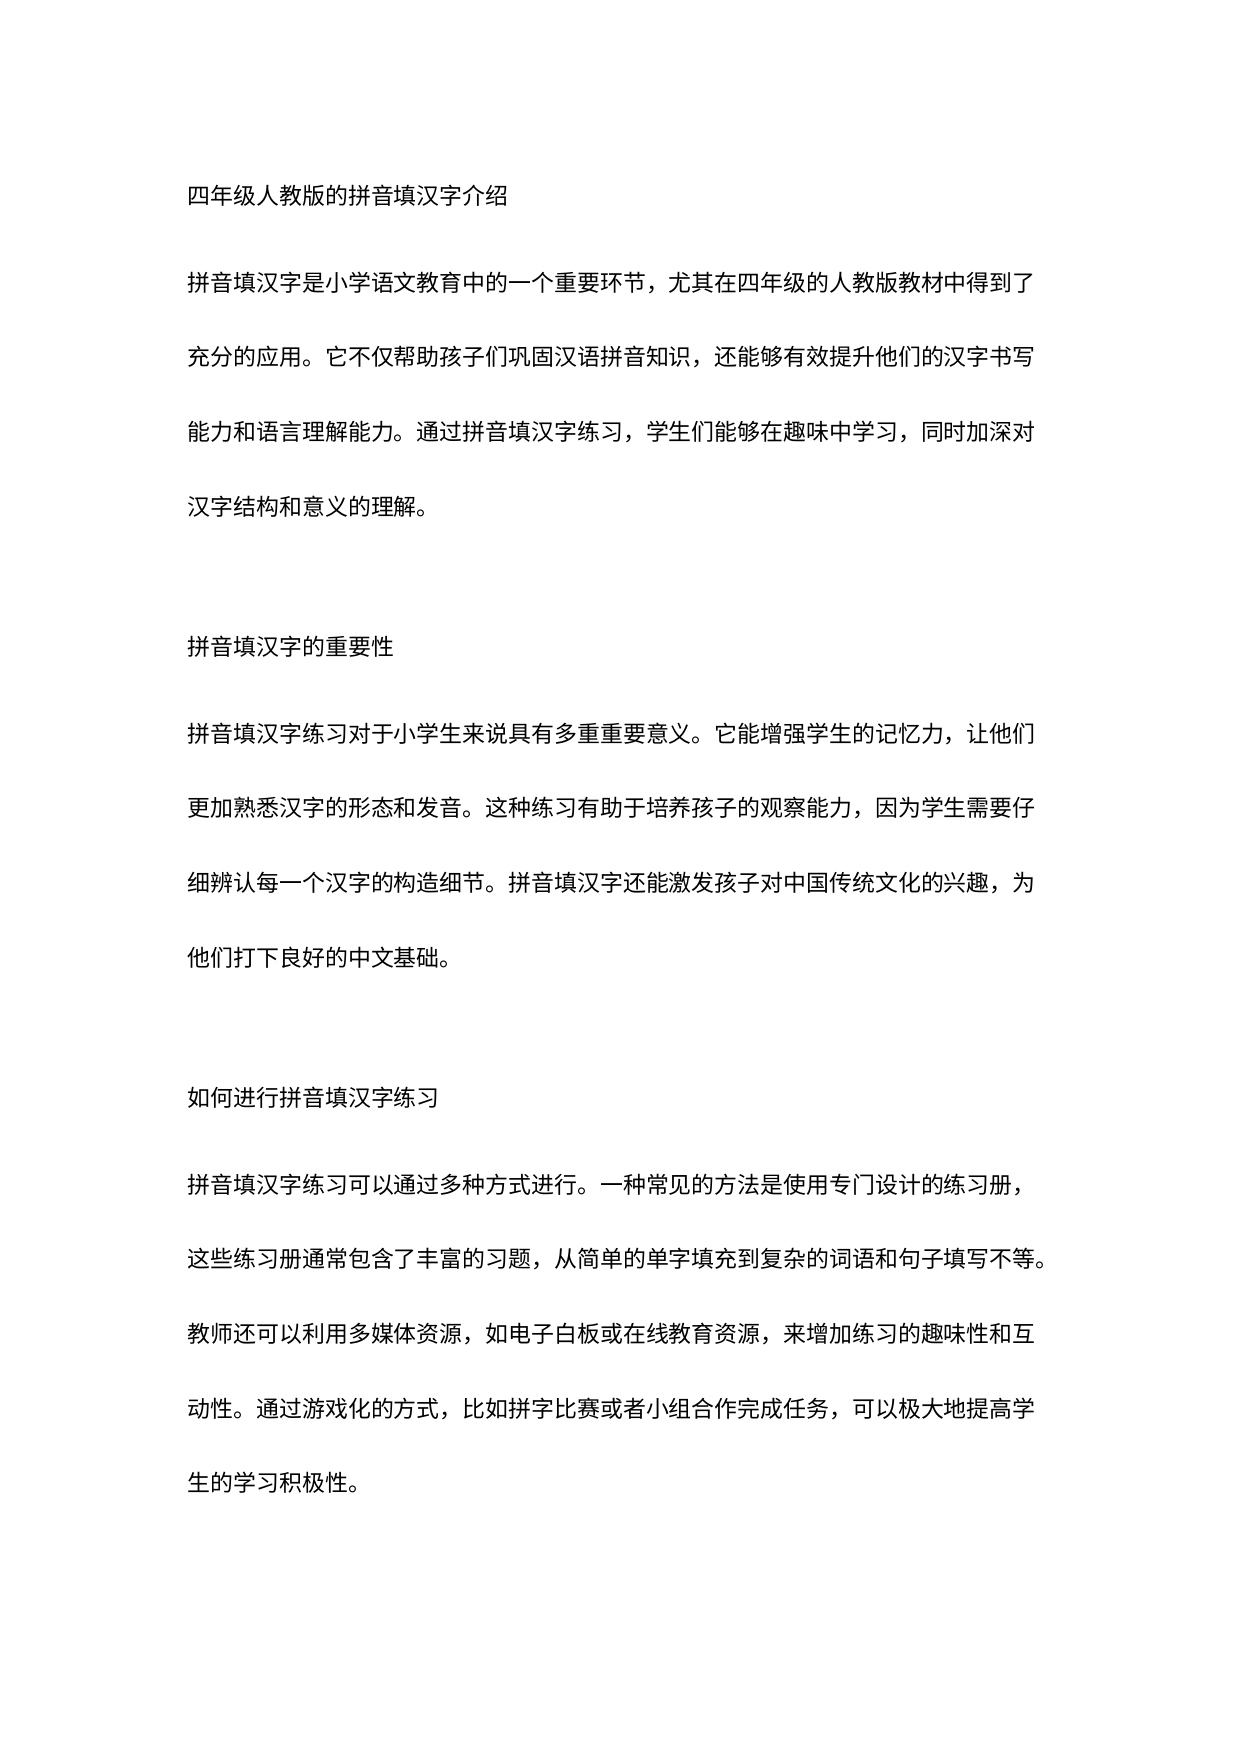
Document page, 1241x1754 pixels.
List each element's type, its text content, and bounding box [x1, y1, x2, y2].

text 四年级人教版的拼音填汉字介绍 [187, 162, 1053, 227]
text 拼音填汉字练习可以通过多种方式进行。一种常见的方法是使用专门设计的练习册，这些练习册通常包含了丰富的习题，从简单的单字填充到复杂的词语和句子填写不等。教师还可以利用多媒体资源，如电子白板或在线教育资源，来增加练习的趣味性和互动性。通过游戏化的方式，比如拼字比赛或者小组合作完成任务，可以极大地提高学生的学习积极性。 [187, 1151, 1053, 1514]
text 拼音填汉字的重要性 [187, 613, 1053, 678]
text 如何进行拼音填汉字练习 [187, 1064, 1053, 1129]
text 拼音填汉字练习对于小学生来说具有多重重要意义。它能增强学生的记忆力，让他们更加熟悉汉字的形态和发音。这种练习有助于培养孩子的观察能力，因为学生需要仔细辨认每一个汉字的构造细节。拼音填汉字还能激发孩子对中国传统文化的兴趣，为他们打下良好的中文基础。 [187, 699, 1053, 989]
text 拼音填汉字是小学语文教育中的一个重要环节，尤其在四年级的人教版教材中得到了充分的应用。它不仅帮助孩子们巩固汉语拼音知识，还能够有效提升他们的汉字书写能力和语言理解能力。通过拼音填汉字练习，学生们能够在趣味中学习，同时加深对汉字结构和意义的理解。 [187, 248, 1053, 538]
